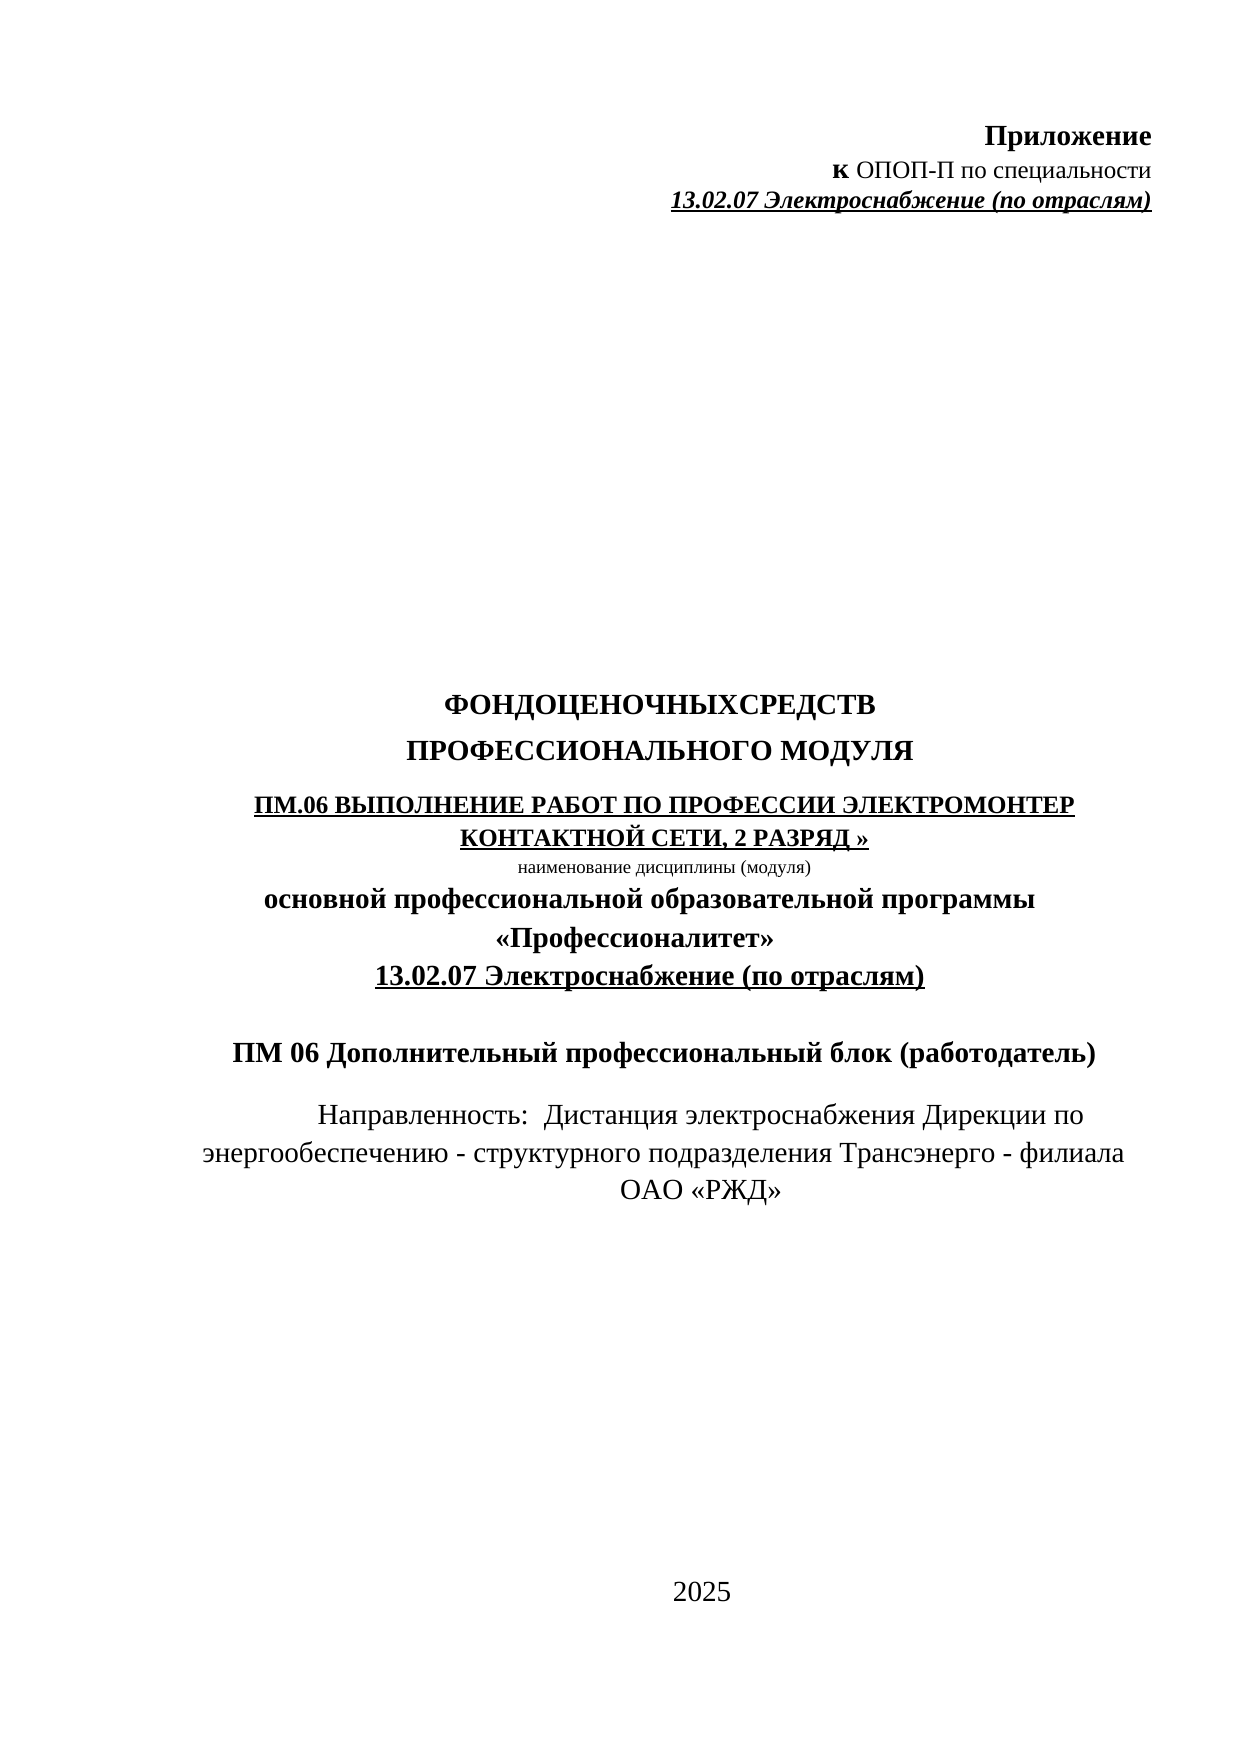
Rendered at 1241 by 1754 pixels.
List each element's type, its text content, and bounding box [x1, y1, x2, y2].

text 2025 [177, 1574, 1152, 1608]
text ОАО «РЖД» [179, 1170, 1147, 1207]
text ПРОФЕССИОНАЛЬНОГО МОДУЛЯ [195, 733, 1125, 766]
text Направленность: Дистанция электроснабжения Дирекции по энергообеспечению - структурного подразделения Трансэнерго - филиала [179, 1095, 1147, 1170]
text ФОНДОЦЕНОЧНЫХСРЕДСТВ [195, 687, 1124, 720]
text основной профессиональной образовательной программы «Профессионалитет» [118, 881, 1152, 953]
text Приложение [177, 118, 1152, 152]
text к ОПОП-П по специальности 13.02.07 Электроснабжение (по отраслям) [177, 152, 1152, 214]
text ПМ 06 Дополнительный профессиональный блок (работодатель) [177, 1035, 1152, 1069]
text наименование дисциплины (модуля) [177, 856, 1152, 878]
text 13.02.07 Электроснабжение (по отраслям) [118, 958, 1152, 992]
text ПМ.06 ВЫПОЛНЕНИЕ РАБОТ ПО ПРОФЕССИИ ЭЛЕКТРОМОНТЕР КОНТАКТНОЙ СЕТИ, 2 РАЗРЯД » [177, 790, 1152, 852]
